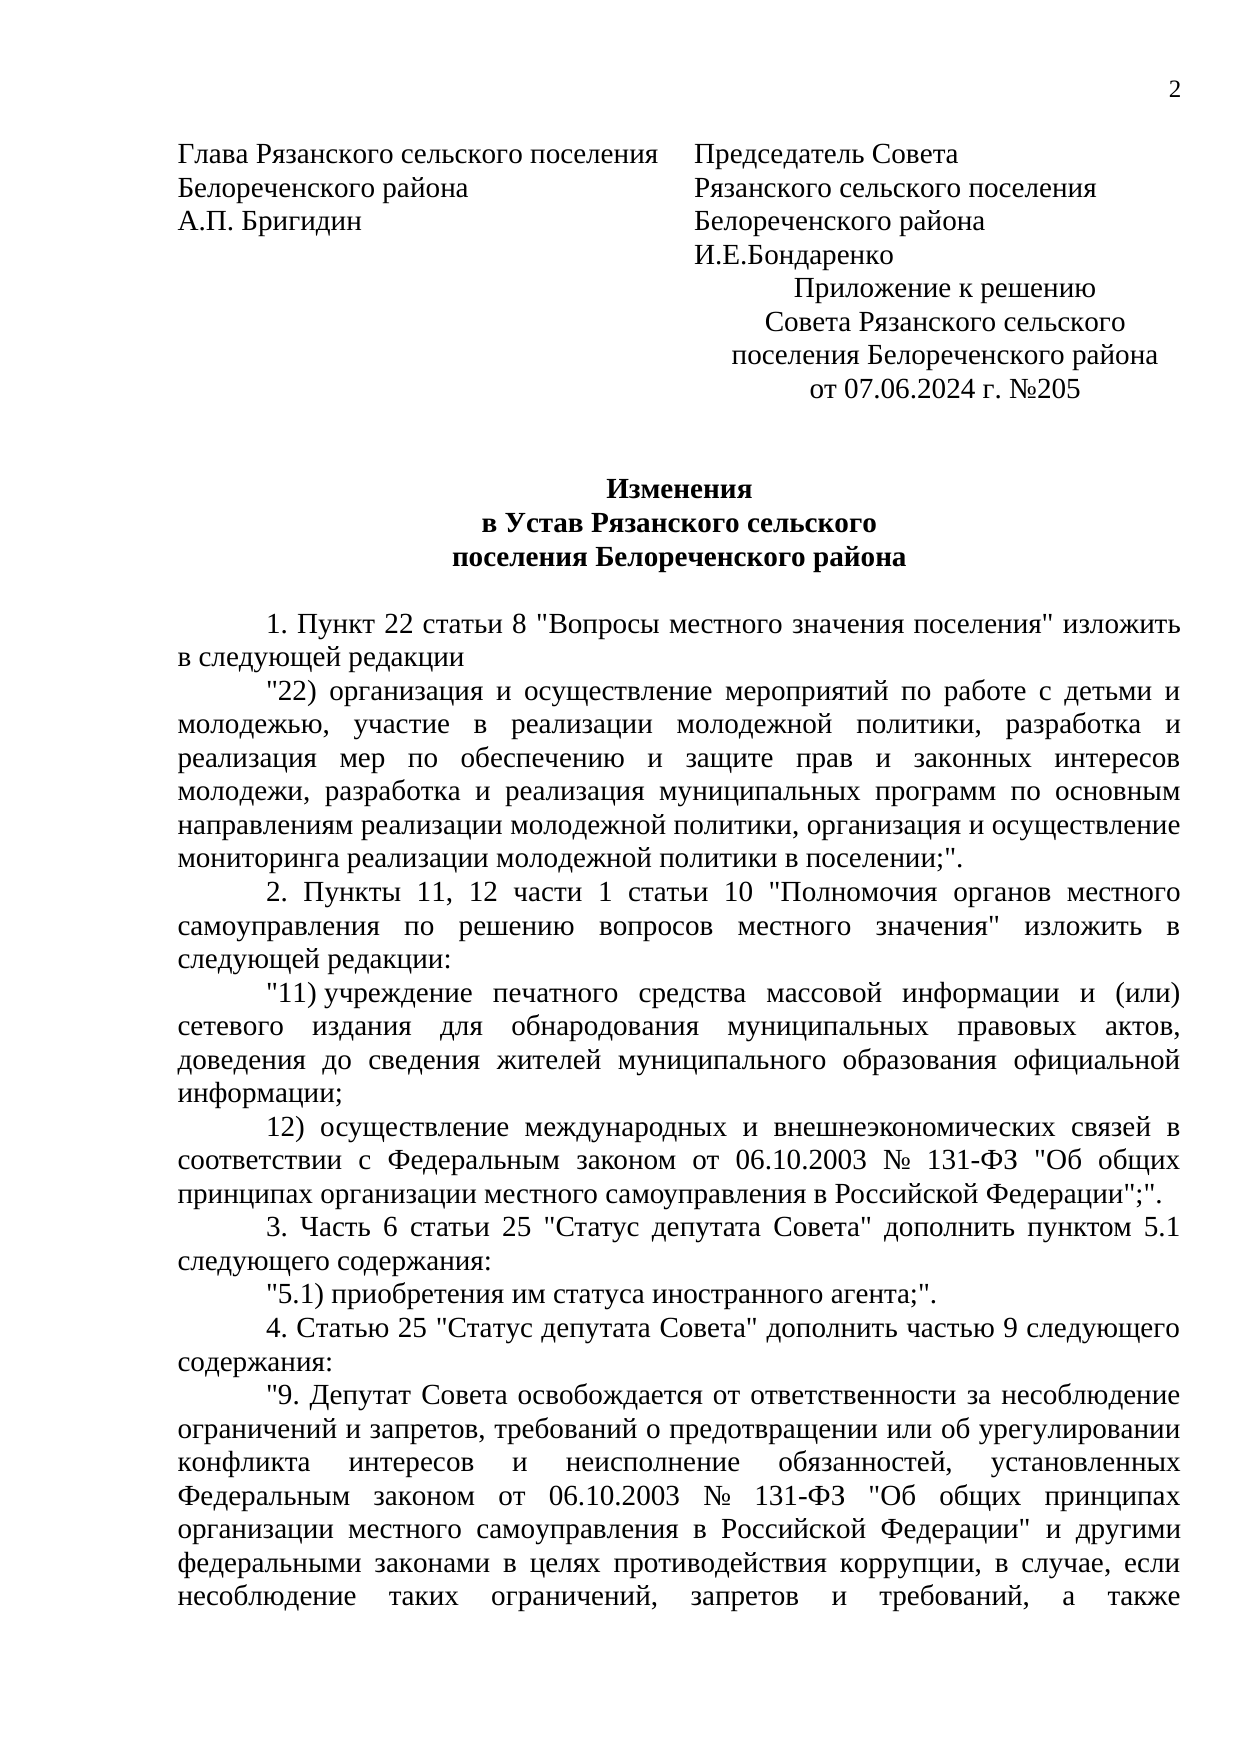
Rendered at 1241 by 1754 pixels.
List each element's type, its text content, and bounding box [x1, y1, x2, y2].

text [177, 1377, 1181, 1612]
text 4. Статью 25 "Статус депутата Совета" дополнить частью 9 следующего содержания: [177, 1310, 1181, 1377]
text "11) учреждение печатного средства массовой информации и (или) сетевого издания для обнародования муниципальных правовых актов, доведения до сведения жителей муниципального образования официальной информации; [177, 975, 1181, 1109]
text И.Е.Бондаренко [694, 237, 1181, 270]
text 12) осуществление международных и внешнеэкономических связей в соответствии с Федеральным законом от 06.10.2003 № 131-ФЗ "Об общих принципах организации местного самоуправления в Российской Федерации";". [177, 1109, 1181, 1209]
text Глава Рязанского сельского поселения [177, 136, 664, 170]
text Рязанского сельского поселения [694, 170, 1181, 203]
text 1. Пункт 22 статьи 8 "Вопросы местного значения поселения" изложить в следующей редакции [177, 606, 1181, 673]
text поселения Белореченского района [709, 337, 1181, 371]
text Изменения [177, 472, 1181, 505]
text "5.1) приобретения им статуса иностранного агента;". [177, 1277, 1181, 1310]
text Приложение к решению [709, 270, 1181, 304]
text поселения Белореченского района [177, 539, 1181, 572]
text Белореченского района [694, 203, 1181, 237]
text в Устав Рязанского сельского [177, 505, 1181, 539]
text "22) организация и осуществление мероприятий по работе с детьми и молодежью, участие в реализации молодежной политики, разработка и реализация мер по обеспечению и защите прав и законных интересов молодежи, разработка и реализация муниципальных программ по основным направлениям реализации молодежной политики, организация и осуществление мониторинга реализации молодежной политики в поселении;". [177, 673, 1181, 874]
text 2. Пункты 11, 12 части 1 статьи 10 "Полномочия органов местного самоуправления по решению вопросов местного значения" изложить в следующей редакции: [177, 874, 1181, 975]
text А.П. Бригидин [177, 203, 664, 237]
text Совета Рязанского сельского [709, 304, 1181, 337]
text от 07.06.2024 г. №205 [709, 371, 1181, 404]
text 3. Часть 6 статьи 25 "Статус депутата Совета" дополнить пунктом 5.1 следующего содержания: [177, 1209, 1181, 1277]
text Председатель Совета [694, 136, 1181, 170]
text Белореченского района [177, 170, 664, 203]
